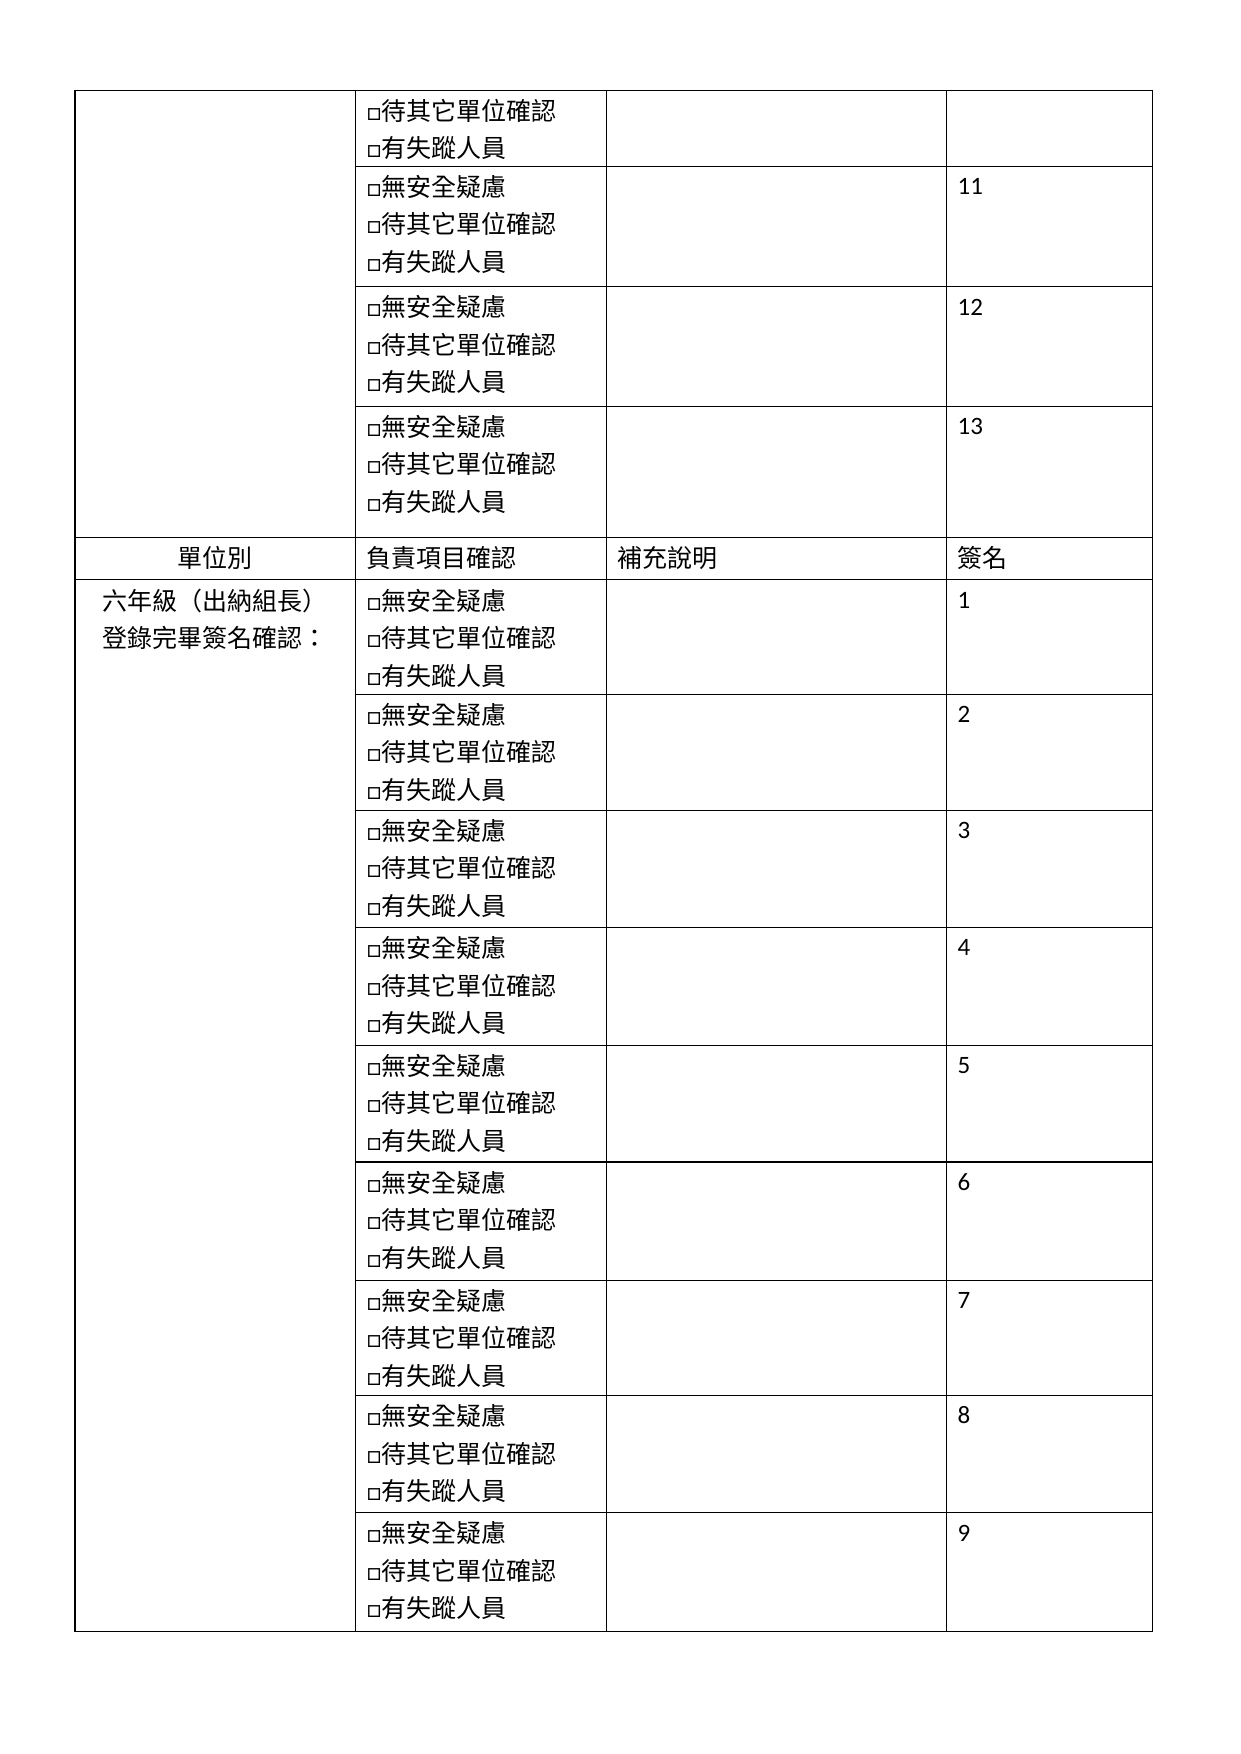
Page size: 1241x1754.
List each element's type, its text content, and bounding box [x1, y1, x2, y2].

table_cell 6 [947, 1163, 1152, 1279]
table_cell □無安全疑慮 □待其它單位確認 □有失蹤人員 [356, 580, 606, 694]
table_cell [607, 1396, 946, 1512]
table_cell [607, 1046, 946, 1161]
table_cell 1 [947, 580, 1152, 694]
table_cell [607, 580, 946, 694]
table_cell [607, 407, 946, 537]
table_cell □無安全疑慮 □待其它單位確認 □有失蹤人員 [356, 1281, 606, 1395]
table_cell [607, 811, 946, 927]
table_cell □無安全疑慮 □待其它單位確認 □有失蹤人員 [356, 407, 606, 537]
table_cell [356, 1513, 606, 1631]
table_cell □無安全疑慮 □待其它單位確認 □有失蹤人員 [356, 811, 606, 927]
table_cell 5 [947, 1046, 1152, 1161]
table_cell [607, 1163, 946, 1279]
table_cell 補充說明 [607, 538, 946, 579]
table_cell 10 [947, 91, 1152, 166]
table_cell 單位別 [76, 538, 355, 579]
table_cell [607, 1513, 946, 1631]
table_cell 簽名 [947, 538, 1152, 579]
table_cell 六年級（出納組長） 登錄完畢簽名確認： [76, 580, 355, 1631]
table_cell □無安全疑慮 □待其它單位確認 □有失蹤人員 [356, 1163, 606, 1279]
table_cell 13 [947, 407, 1152, 537]
table_cell 4 [947, 928, 1152, 1045]
table_cell [607, 695, 946, 809]
table_cell □無安全疑慮 □待其它單位確認 □有失蹤人員 [356, 1396, 606, 1512]
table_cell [356, 91, 606, 166]
table_cell □無安全疑慮 □待其它單位確認 □有失蹤人員 [356, 167, 606, 286]
table_cell 9 [947, 1513, 1152, 1631]
table_cell 3 [947, 811, 1152, 927]
table_cell [607, 287, 946, 406]
table_cell □無安全疑慮 □待其它單位確認 □有失蹤人員 [356, 928, 606, 1045]
table_cell 12 [947, 287, 1152, 406]
table_cell □無安全疑慮 □待其它單位確認 □有失蹤人員 [356, 287, 606, 406]
table_cell 11 [947, 167, 1152, 286]
table_cell [607, 167, 946, 286]
table_cell □無安全疑慮 □待其它單位確認 □有失蹤人員 [356, 695, 606, 809]
table_cell [607, 928, 946, 1045]
table_cell [607, 91, 946, 166]
table_cell 8 [947, 1396, 1152, 1512]
table_cell [607, 1281, 946, 1395]
table_cell 負責項目確認 [356, 538, 606, 579]
table_cell □無安全疑慮 □待其它單位確認 □有失蹤人員 [356, 1046, 606, 1161]
table_cell 2 [947, 695, 1152, 809]
table_cell 7 [947, 1281, 1152, 1395]
